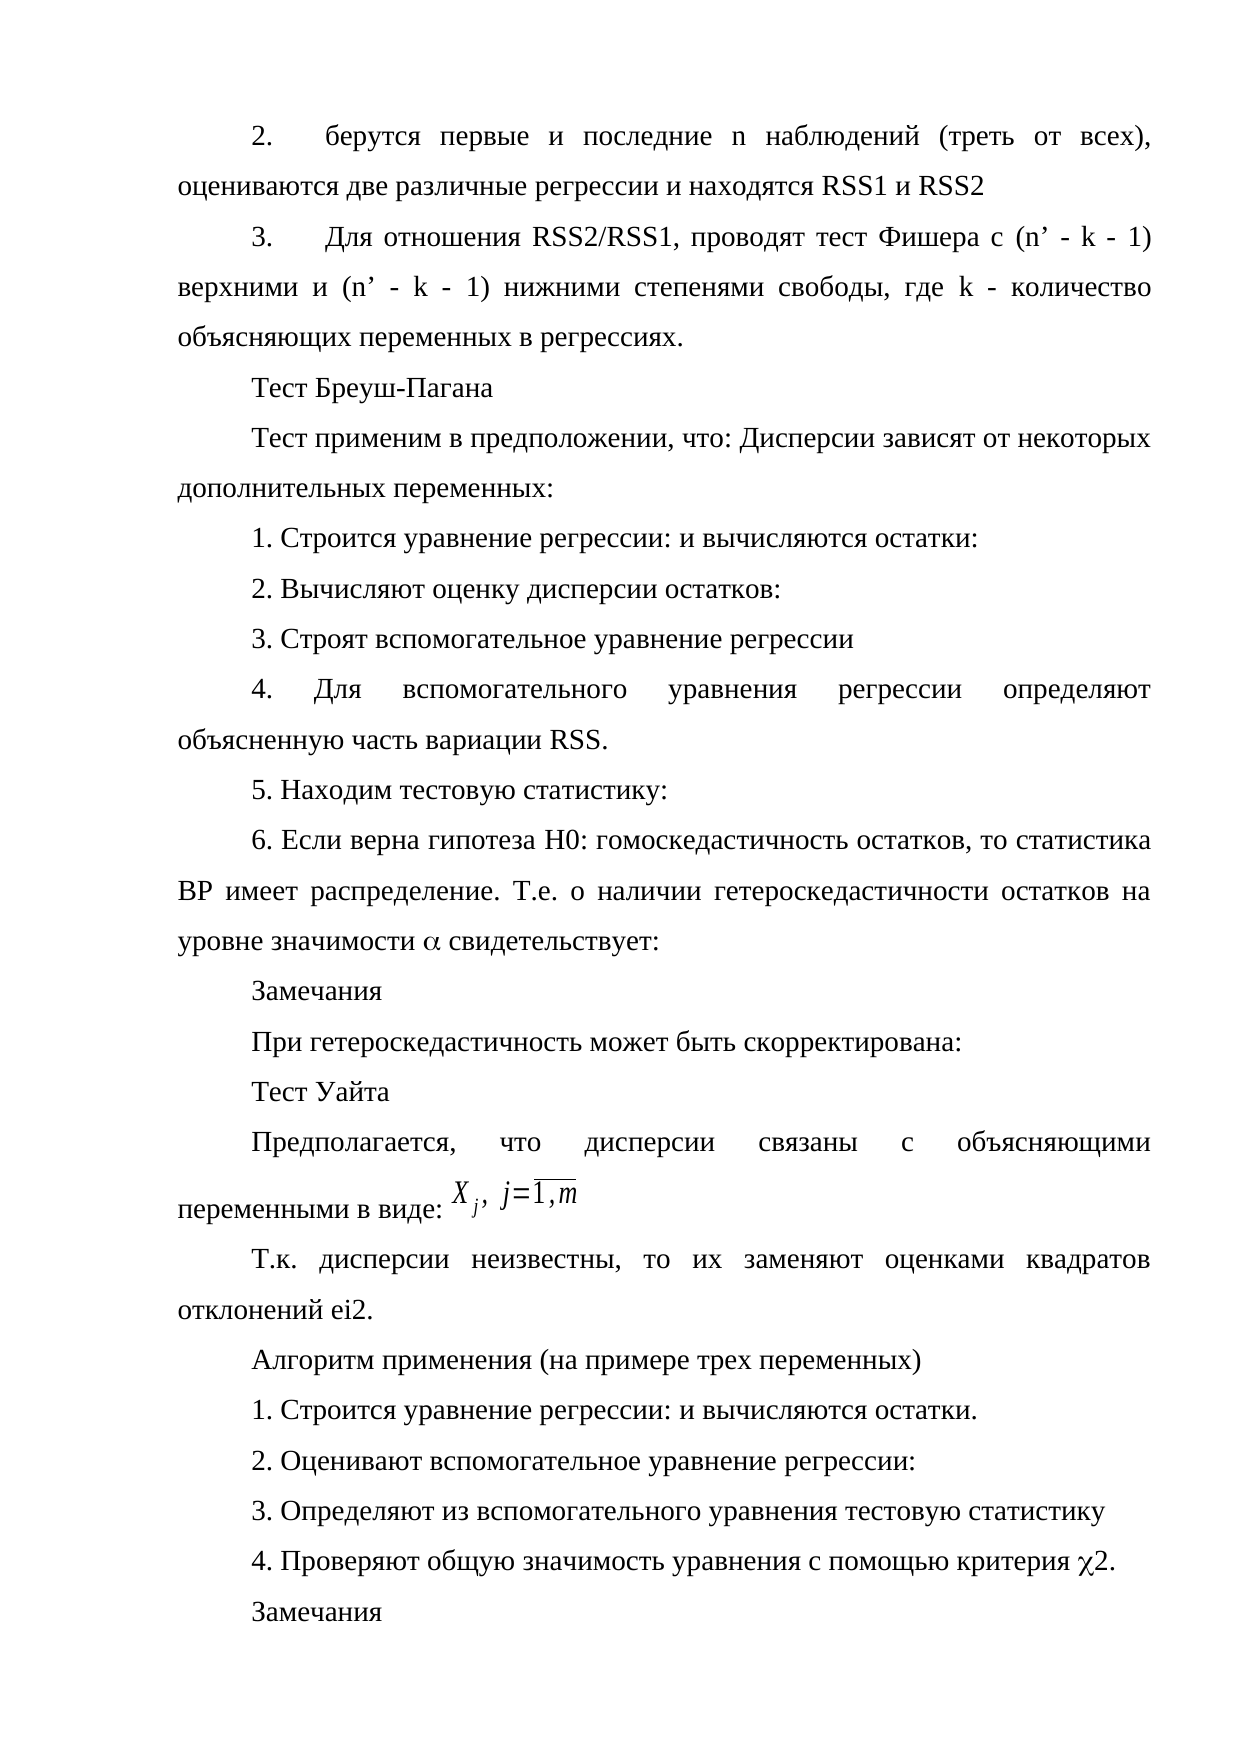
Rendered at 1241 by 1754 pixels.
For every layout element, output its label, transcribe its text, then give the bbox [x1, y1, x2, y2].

text 1. Строится уравнение регрессии: и вычисляются остатки: [177, 521, 1152, 554]
text 4. Проверяют общую значимость уравнения с помощью критерия 2. [177, 1543, 1152, 1577]
text 3. Определяют из вспомогательного уравнения тестовую статистику [177, 1493, 1152, 1527]
text 2. Оценивают вспомогательное уравнение регрессии: [177, 1443, 1152, 1476]
text 1. Строится уравнение регрессии: и вычисляются остатки. [177, 1392, 1152, 1426]
text 4. Для вспомогательного уравнения регрессии определяют объясненную часть вариации RSS. [177, 672, 1152, 755]
text Предполагается, что дисперсии связаны с объясняющими переменными в виде: [177, 1124, 1152, 1225]
list берутся первые и последние n наблюдений (треть от всех), оцениваются две различные регрессии и находятся RSS1 и RSS2 [177, 118, 1152, 202]
text Замечания [177, 1594, 1152, 1627]
text Тест Уайта [177, 1074, 1152, 1108]
text 6. Если верна гипотеза H0: гомоскедастичность остатков, то статистика BP имеет распределение. Т.е. о наличии гетероскедастичности остатков на уровне значимости свидетельствует: [177, 822, 1152, 957]
text Замечания [177, 973, 1152, 1007]
text Т.к. дисперсии неизвестны, то их заменяют оценками квадратов отклонений ei2. [177, 1242, 1152, 1325]
text При гетероскедастичность может быть скорректирована: [177, 1024, 1152, 1057]
text 2. Вычисляют оценку дисперсии остатков: [177, 571, 1152, 604]
text Тест Бреуш-Пагана [177, 370, 1152, 403]
text 3. Строят вспомогательное уравнение регрессии [177, 621, 1152, 655]
text 5. Находим тестовую статистику: [177, 772, 1152, 806]
text Тест применим в предположении, что: Дисперсии зависят от некоторых дополнительных переменных: [177, 420, 1152, 504]
text Алгоритм применения (на примере трех переменных) [177, 1342, 1152, 1376]
list Для отношения RSS2/RSS1, проводят тест Фишера с (n’ - k - 1) верхними и (n’ - k - 1) нижними степенями свободы, где k - количество объясняющих переменных в регрессиях. [177, 219, 1152, 353]
